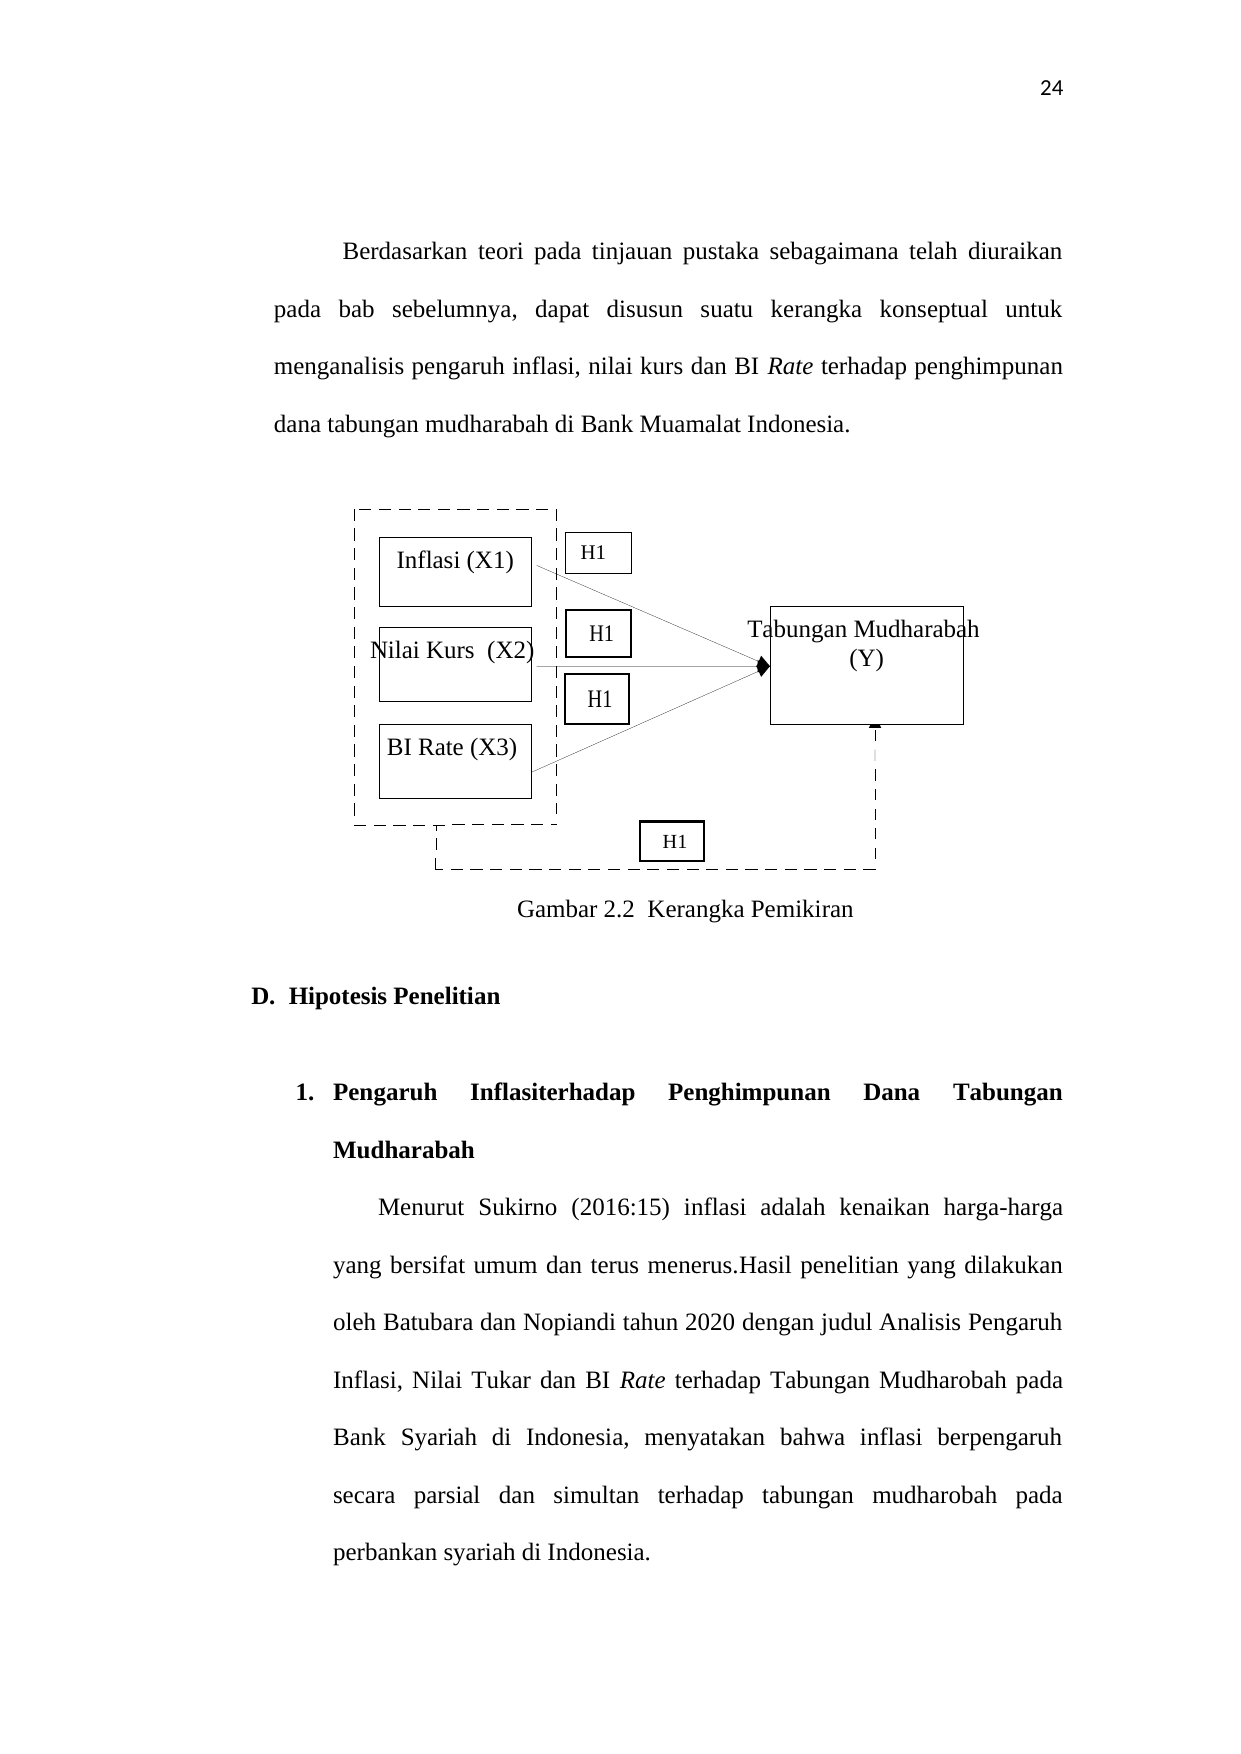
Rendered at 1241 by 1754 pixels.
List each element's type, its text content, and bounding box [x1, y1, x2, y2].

subtitle Hipotesis Penelitian [251, 981, 1063, 1009]
text Berdasarkan teori pada tinjauan pustaka sebagaimana telah diuraikan pada bab sebelumnya, dapat disusun suatu kerangka konseptual untuk menganalisis pengaruh inflasi, nilai kurs dan BI Rate terhadap penghimpunan dana tabungan mudharabah di Bank Muamalat Indonesia. [274, 236, 1063, 437]
list Pengaruh Inflasiterhadap Penghimpunan Dana Tabungan Mudharabah [295, 1077, 1063, 1164]
subtitle Gambar 2.2 Kerangka Pemikiran [311, 894, 1063, 923]
list Menurut Sukirno (2016:15) inflasi adalah kenaikan harga-harga yang bersifat umum dan terus menerus.Hasil penelitian yang dilakukan oleh Batubara dan Nopiandi tahun 2020 dengan judul Analisis Pengaruh Inflasi, Nilai Tukar dan BI Rate terhadap Tabungan Mudharobah pada Bank Syariah di Indonesia, menyatakan bahwa inflasi berpengaruh secara parsial dan simultan terhadap tabungan mudharobah pada perbankan syariah di Indonesia. [333, 1192, 1063, 1566]
